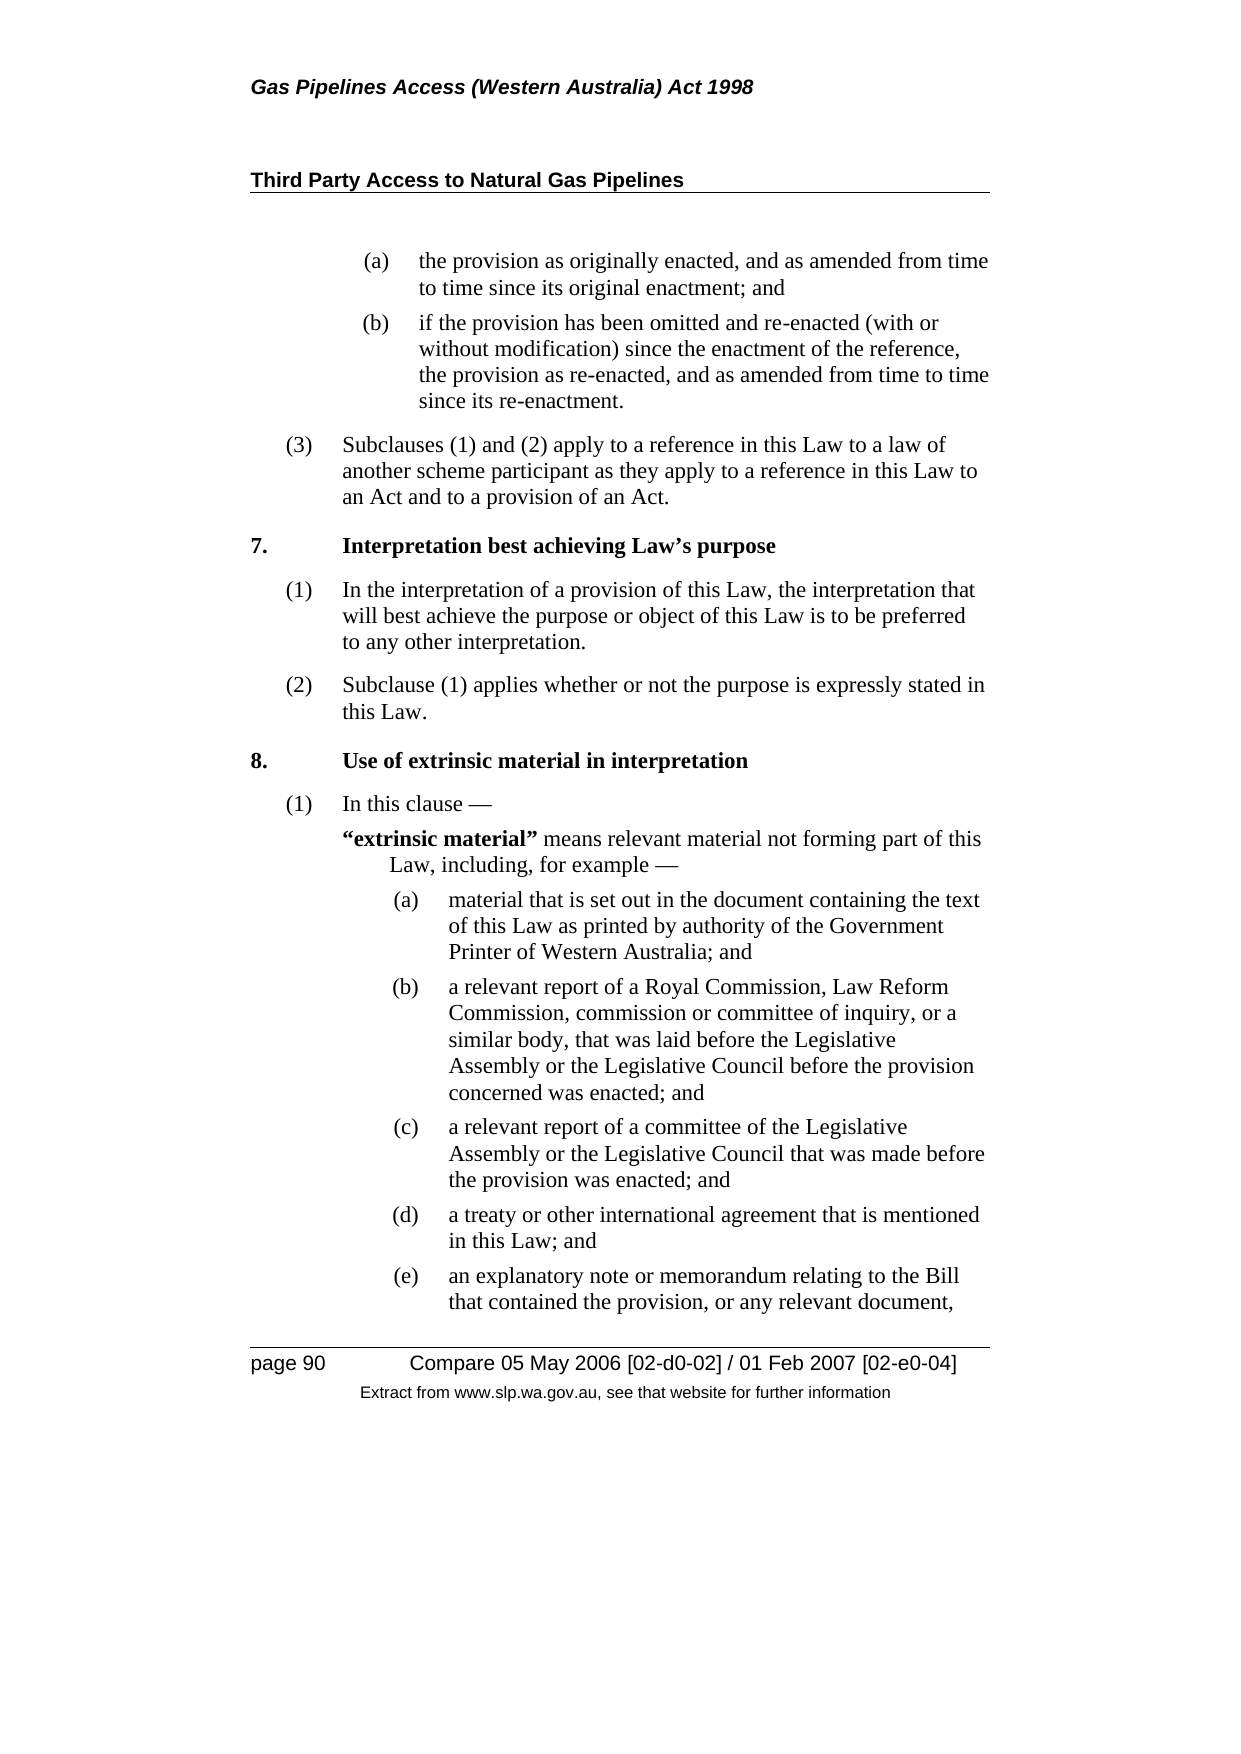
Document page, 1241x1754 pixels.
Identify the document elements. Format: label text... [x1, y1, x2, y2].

subtitle 7. Interpretation best achieving Law’s purpose [250, 533, 990, 559]
text (d) a treaty or other international agreement that is mentioned in this Law; and [250, 1201, 990, 1253]
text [250, 1262, 990, 1314]
subtitle 8. Use of extrinsic material in interpretation [250, 747, 990, 773]
text (b) if the provision has been omitted and re-enacted (with or without modification) since the enactment of the reference, the provision as re-enacted, and as amended from time to time since its re-enactment. [250, 308, 990, 414]
text (1) In this clause — [250, 790, 990, 816]
text (a) the provision as originally enacted, and as amended from time to time since its original enactment; and [250, 247, 990, 300]
text (2) Subclause (1) applies whether or not the purpose is expressly stated in this Law. [250, 671, 990, 724]
text (3) Subclauses (1) and (2) apply to a reference in this Law to a law of another scheme participant as they apply to a reference in this Law to an Act and to a provision of an Act. [250, 431, 990, 510]
text (1) In the interpretation of a provision of this Law, the interpretation that will best achieve the purpose or object of this Law is to be preferred to any other interpretation. [250, 576, 990, 655]
text (b) a relevant report of a Royal Commission, Law Reform Commission, commission or committee of inquiry, or a similar body, that was laid before the Legislative Assembly or the Legislative Council before the provision concerned was enacted; and [250, 973, 990, 1105]
text (c) a relevant report of a committee of the Legislative Assembly or the Legislative Council that was made before the provision was enacted; and [250, 1113, 990, 1192]
text “extrinsic material” means relevant material not forming part of this Law, including, for example — [250, 825, 990, 877]
text (a) material that is set out in the document containing the text of this Law as printed by authority of the Government Printer of Western Australia; and [250, 886, 990, 965]
